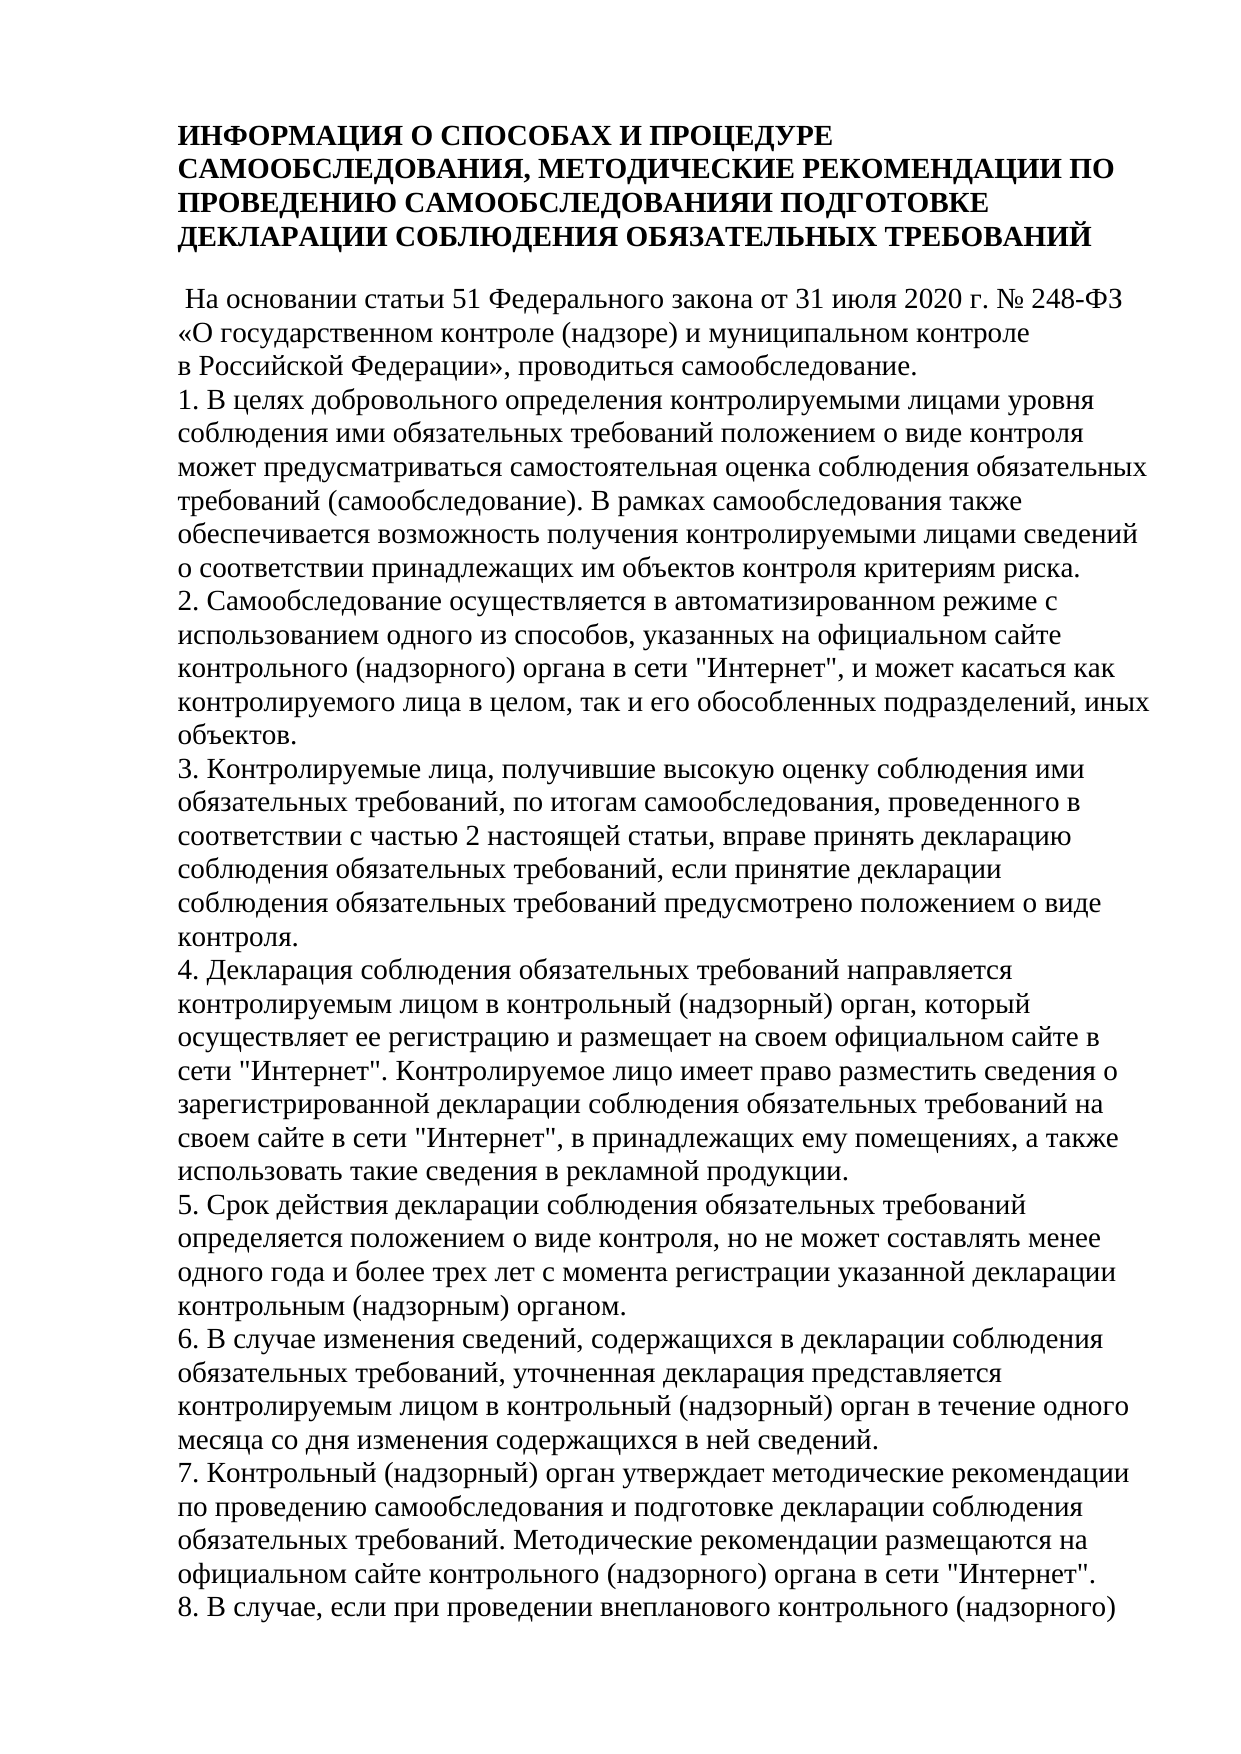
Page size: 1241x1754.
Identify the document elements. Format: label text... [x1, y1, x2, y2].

text ИНФОРМАЦИЯ О СПОСОБАХ И ПРОЦЕДУРЕ САМООБСЛЕДОВАНИЯ, МЕТОДИЧЕСКИЕ РЕКОМЕНДАЦИИ ПО ПРОВЕДЕНИЮ САМООБСЛЕДОВАНИЯИ ПОДГОТОВКЕ ДЕКЛАРАЦИИ СОБЛЮДЕНИЯ ОБЯЗАТЕЛЬНЫХ ТРЕБОВАНИЙ [177, 118, 1152, 252]
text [177, 281, 1152, 1623]
